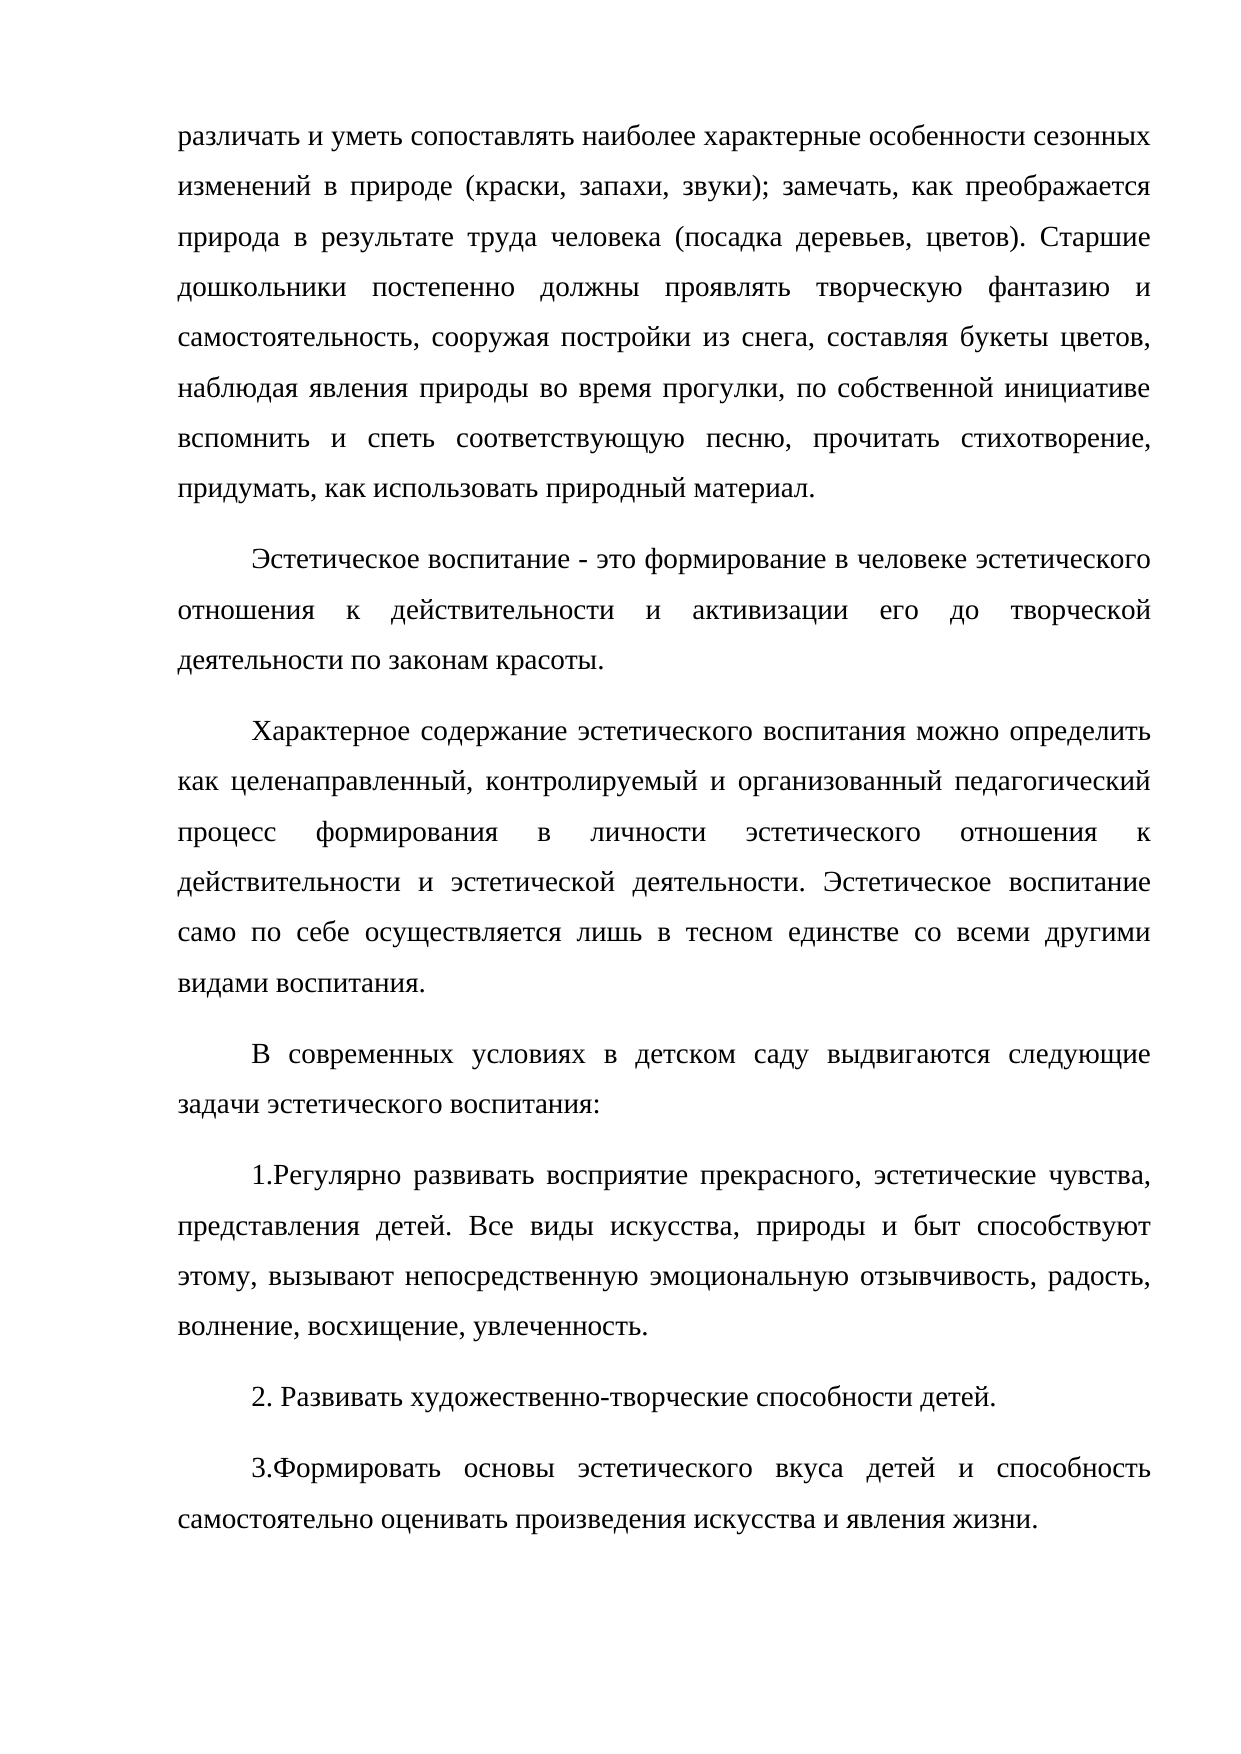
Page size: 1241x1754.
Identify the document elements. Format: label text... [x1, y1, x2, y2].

text 2. Развивать художественно-творческие способности детей. [177, 1379, 1152, 1413]
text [177, 118, 1152, 504]
text Эстетическое воспитание - это формирование в человеке эстетического отношения к действительности и активизации его до творческой деятельности по законам красоты. [177, 541, 1152, 676]
text 1.Регулярно развивать восприятие прекрасного, эстетические чувства, представления детей. Все виды искусства, природы и быт способствуют этому, вызывают непосредственную эмоциональную отзывчивость, радость, волнение, восхищение, увлеченность. [177, 1157, 1152, 1342]
text В современных условиях в детском саду выдвигаются следующие задачи эстетического воспитания: [177, 1036, 1152, 1120]
text Характерное содержание эстетического воспитания можно определить как целенаправленный, контролируемый и организованный педагогический процесс формирования в личности эстетического отношения к действительности и эстетической деятельности. Эстетическое воспитание само по себе осуществляется лишь в тесном единстве со всеми другими видами воспитания. [177, 713, 1152, 998]
text 3.Формировать основы эстетического вкуса детей и способность самостоятельно оценивать произведения искусства и явления жизни. [177, 1451, 1152, 1534]
